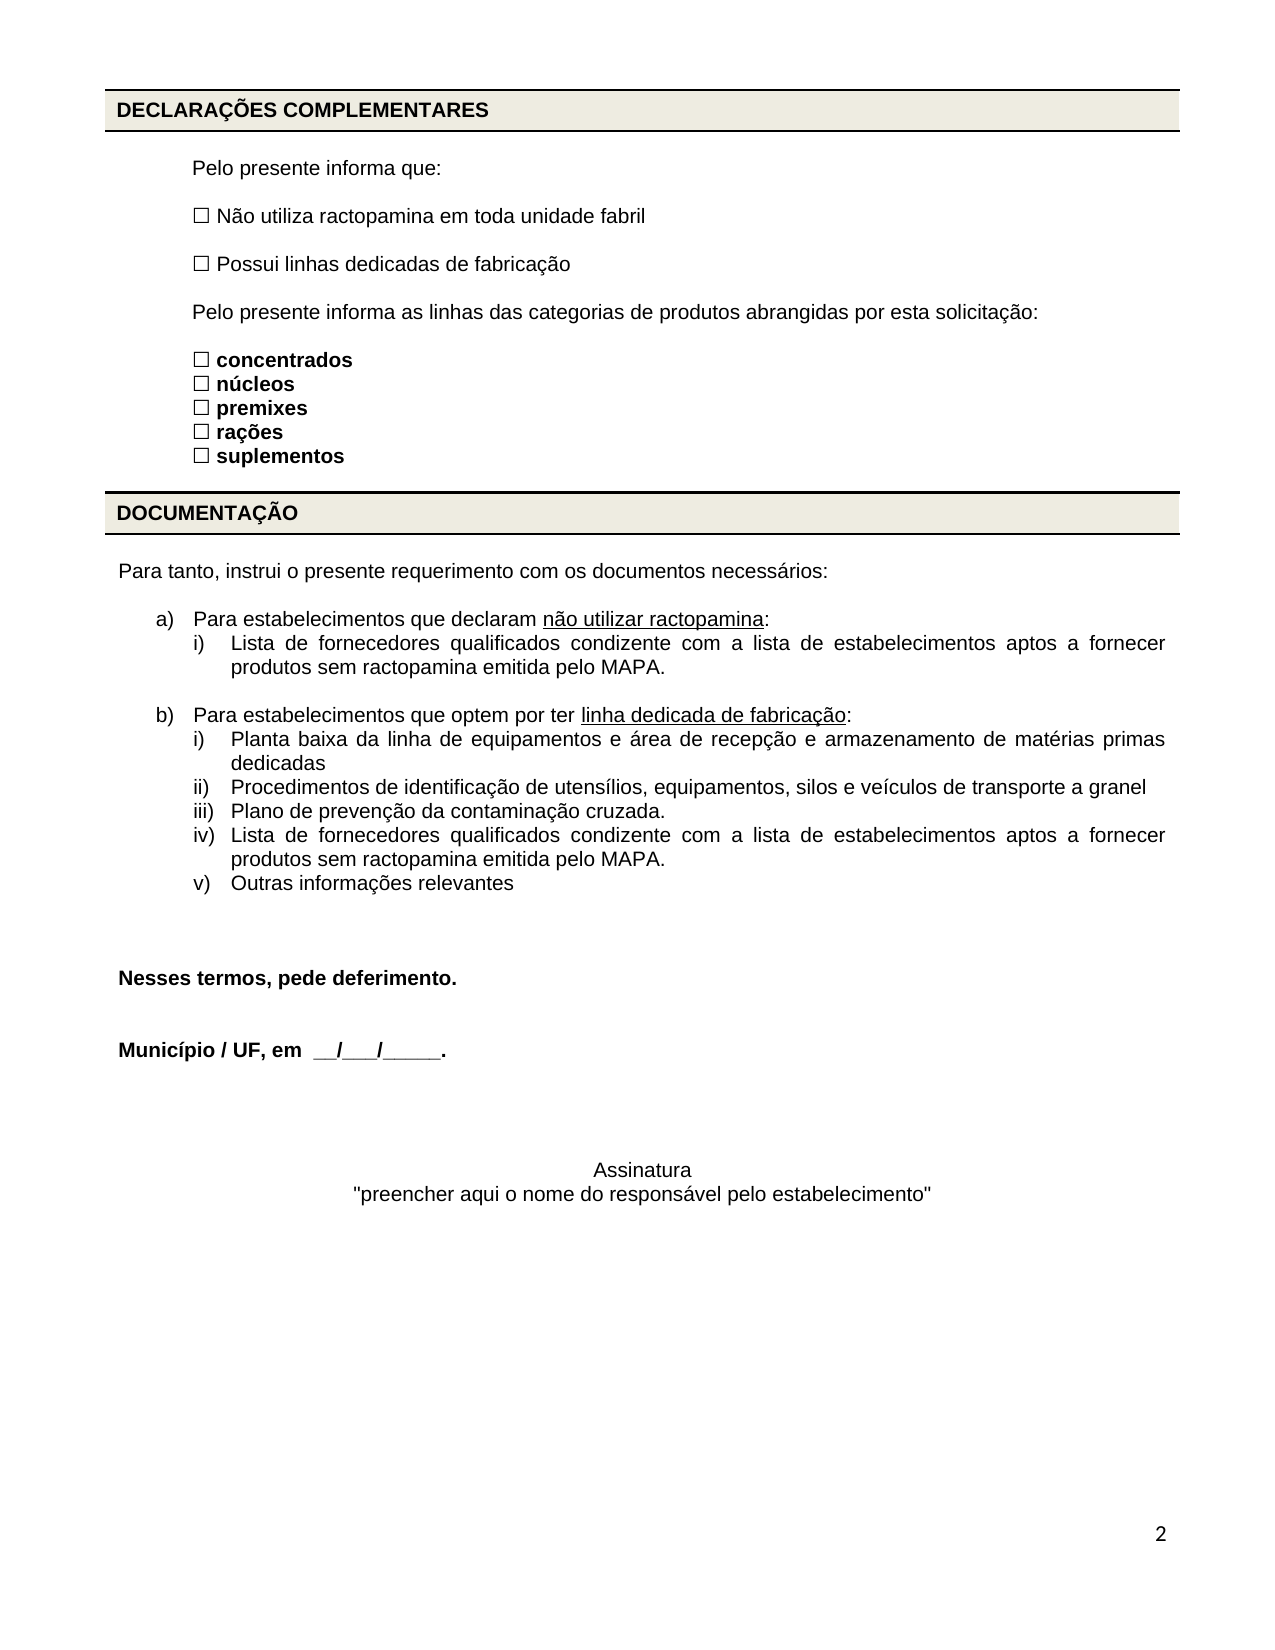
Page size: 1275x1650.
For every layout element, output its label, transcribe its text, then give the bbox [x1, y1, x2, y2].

list Para estabelecimentos que declaram não utilizar ractopamina: [156, 607, 1167, 631]
text ☐ suplementos [118, 443, 1167, 467]
list Planta baixa da linha de equipamentos e área de recepção e armazenamento de matérias primas dedicadas [193, 727, 1167, 774]
text ☐ Não utiliza ractopamina em toda unidade fabril [118, 204, 1167, 228]
text "preencher aqui o nome do responsável pelo estabelecimento" [118, 1182, 1167, 1206]
text Município / UF, em __/___/_____. [118, 1038, 1167, 1062]
text ☐ concentrados [118, 348, 1167, 372]
text Assinatura [118, 1158, 1167, 1182]
list Lista de fornecedores qualificados condizente com a lista de estabelecimentos aptos a fornecer produtos sem ractopamina emitida pelo MAPA. [193, 822, 1167, 870]
list Lista de fornecedores qualificados condizente com a lista de estabelecimentos aptos a fornecer produtos sem ractopamina emitida pelo MAPA. [193, 631, 1167, 679]
list Procedimentos de identificação de utensílios, equipamentos, silos e veículos de transporte a granel [193, 774, 1167, 798]
list Para estabelecimentos que optem por ter linha dedicada de fabricação: [156, 703, 1167, 727]
list Outras informações relevantes [193, 870, 1167, 894]
text Nesses termos, pede deferimento. [118, 966, 1167, 990]
text Pelo presente informa que: [118, 156, 1167, 180]
table_header DOCUMENTAÇÃO [105, 494, 1179, 533]
list Plano de prevenção da contaminação cruzada. [193, 798, 1167, 822]
text Para tanto, instrui o presente requerimento com os documentos necessários: [118, 559, 1167, 583]
text ☐ Possui linhas dedicadas de fabricação [118, 252, 1167, 276]
text Pelo presente informa as linhas das categorias de produtos abrangidas por esta solicitação: [118, 300, 1167, 324]
table_header DECLARAÇÕES COMPLEMENTARES [105, 91, 1179, 130]
text ☐ premixes [118, 396, 1167, 419]
text ☐ núcleos [118, 372, 1167, 396]
text ☐ rações [118, 419, 1167, 443]
